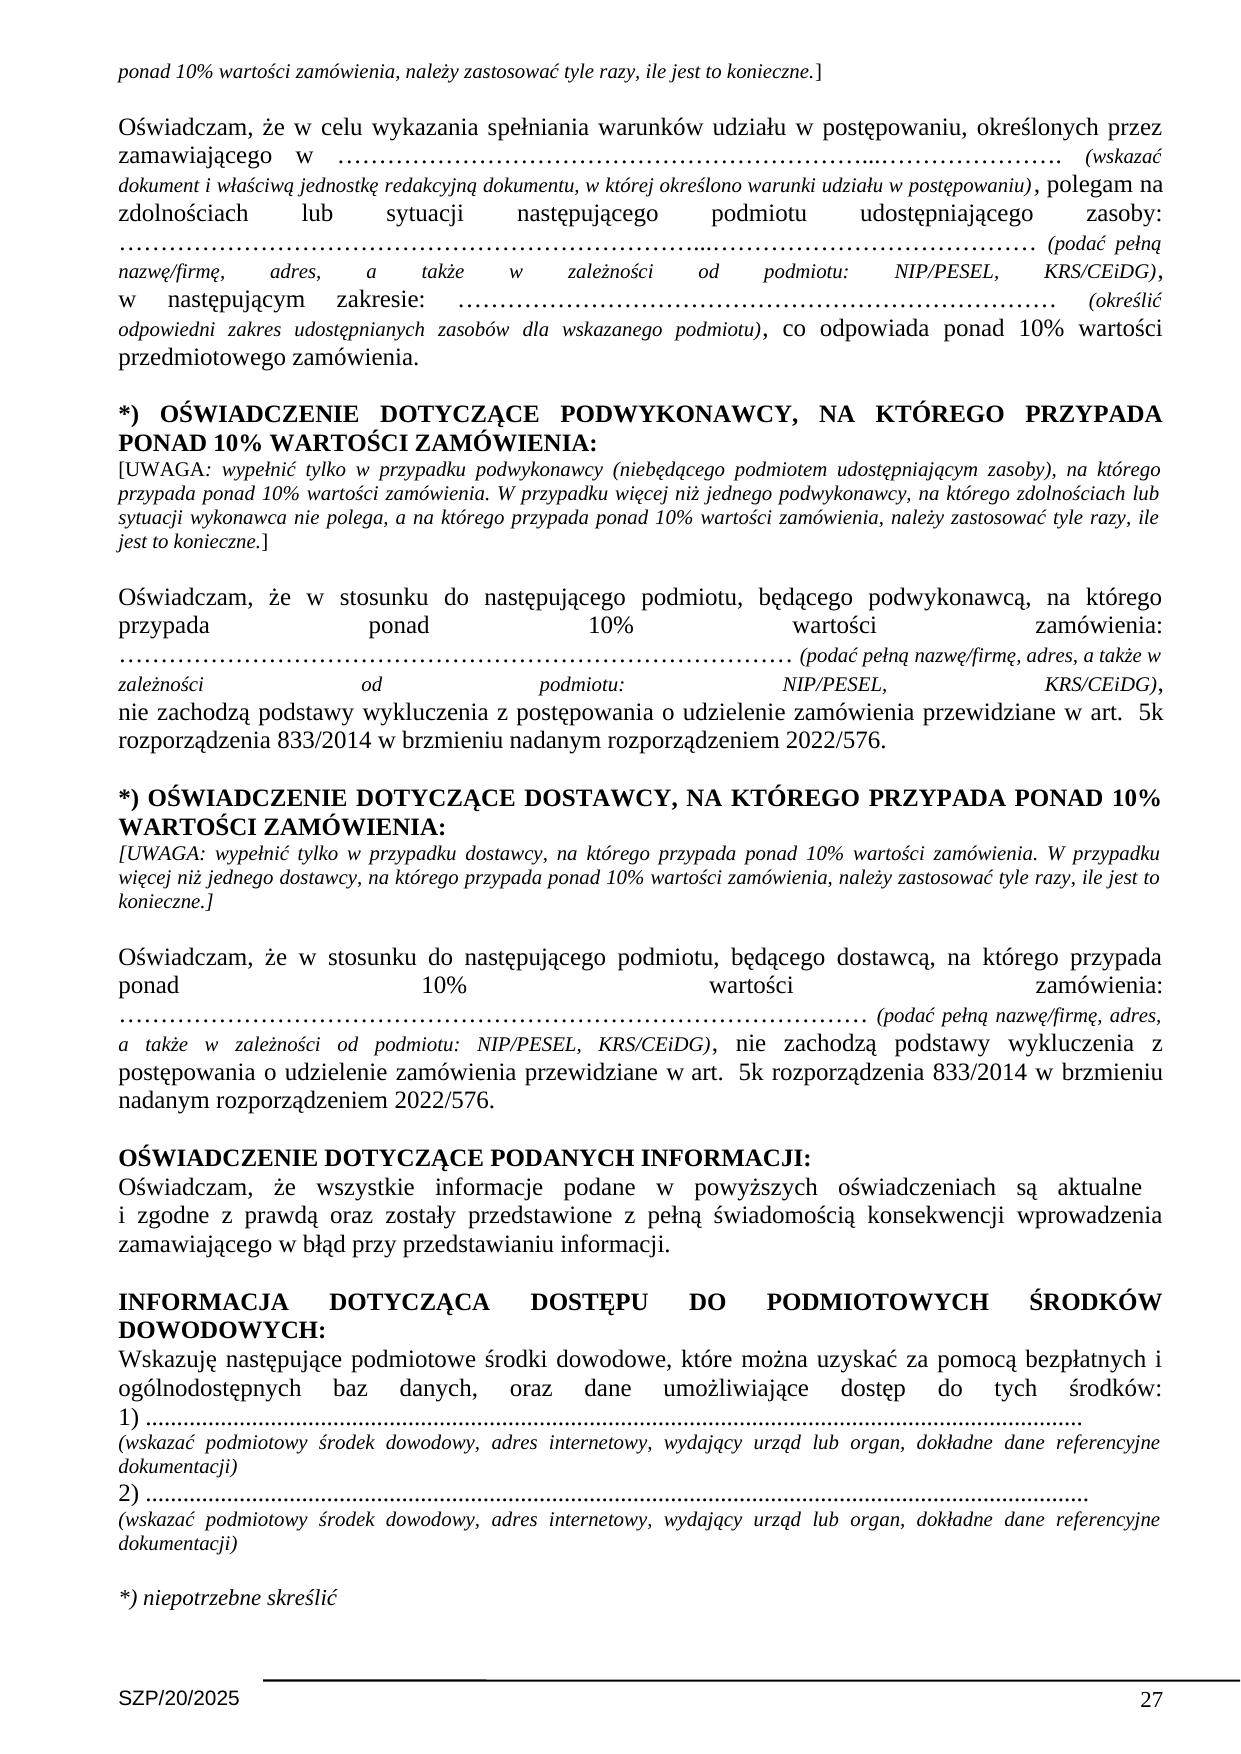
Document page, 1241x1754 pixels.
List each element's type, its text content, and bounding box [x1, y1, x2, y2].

text *) OŚWIADCZENIE DOTYCZĄCE PODWYKONAWCY, NA KTÓREGO PRZYPADA PONAD 10% WARTOŚCI ZAMÓWIENIA: [118, 399, 1163, 457]
text (wskazać podmiotowy środek dowodowy, adres internetowy, wydający urząd lub organ, dokładne dane referencyjne dokumentacji) [118, 1430, 1163, 1478]
text OŚWIADCZENIE DOTYCZĄCE PODANYCH INFORMACJI: [118, 1143, 1163, 1172]
text Oświadczam, że w celu wykazania spełniania warunków udziału w postępowaniu, określonych przez zamawiającego w ………………………………………………………...…………………. (wskazać dokument i właściwą jednostkę redakcyjną dokumentu, w której określono warunki udziału w postępowaniu), polegam na zdolnościach lub sytuacji następującego podmiotu udostępniającego zasoby: ……………………………………………………………...………………………………… (podać pełną nazwę/firmę, adres, a także w zależności od podmiotu: NIP/PESEL, KRS/CEiDG), w następującym zakresie: ……………………………………………………………… (określić odpowiedni zakres udostępnianych zasobów dla wskazanego podmiotu), co odpowiada ponad 10% wartości przedmiotowego zamówienia. [118, 112, 1163, 371]
text Oświadczam, że w stosunku do następującego podmiotu, będącego podwykonawcą, na którego przypada ponad 10% wartości zamówienia: ……………………………………………………………………… (podać pełną nazwę/firmę, adres, a także w zależności od podmiotu: NIP/PESEL, KRS/CEiDG), nie zachodzą podstawy wykluczenia z postępowania o udzielenie zamówienia przewidziane w art. 5k rozporządzenia 833/2014 w brzmieniu nadanym rozporządzeniem 2022/576. [118, 582, 1163, 754]
text [UWAGA: wypełnić tylko w przypadku podmiotu udostępniającego zasoby, na którego zdolnościach lub sytuacji wykonawca polega w zakresie odpowiadającym ponad 10% wartości zamówienia. W przypadku więcej niż jednego podmiotu udostępniającego zasoby, na którego zdolnościach lub sytuacji wykonawca polega w zakresie odpowiadającym ponad 10% wartości zamówienia, należy zastosować tyle razy, ile jest to konieczne.] [118, 59, 1163, 83]
text Oświadczam, że w stosunku do następującego podmiotu, będącego dostawcą, na którego przypada ponad 10% wartości zamówienia: ……………………………………………………………………………… (podać pełną nazwę/firmę, adres, a także w zależności od podmiotu: NIP/PESEL, KRS/CEiDG), nie zachodzą podstawy wykluczenia z postępowania o udzielenie zamówienia przewidziane w art. 5k rozporządzenia 833/2014 w brzmieniu nadanym rozporządzeniem 2022/576. [118, 942, 1163, 1114]
text INFORMACJA DOTYCZĄCA DOSTĘPU DO PODMIOTOWYCH ŚRODKÓW DOWODOWYCH: [118, 1287, 1163, 1344]
text *) OŚWIADCZENIE DOTYCZĄCE DOSTAWCY, NA KTÓREGO PRZYPADA PONAD 10% WARTOŚCI ZAMÓWIENIA: [118, 783, 1163, 841]
text 2) ....................................................................................................................................................... [118, 1478, 1163, 1507]
text Wskazuję następujące podmiotowe środki dowodowe, które można uzyskać za pomocą bezpłatnych i ogólnodostępnych baz danych, oraz dane umożliwiające dostęp do tych środków: 1) ...................................................................................................................................................... [118, 1344, 1163, 1430]
text Oświadczam, że wszystkie informacje podane w powyższych oświadczeniach są aktualne i zgodne z prawdą oraz zostały przedstawione z pełną świadomością konsekwencji wprowadzenia zamawiającego w błąd przy przedstawianiu informacji. [118, 1172, 1163, 1258]
text [UWAGA: wypełnić tylko w przypadku dostawcy, na którego przypada ponad 10% wartości zamówienia. W przypadku więcej niż jednego dostawcy, na którego przypada ponad 10% wartości zamówienia, należy zastosować tyle razy, ile jest to konieczne.] [118, 841, 1163, 913]
text [UWAGA: wypełnić tylko w przypadku podwykonawcy (niebędącego podmiotem udostępniającym zasoby), na którego przypada ponad 10% wartości zamówienia. W przypadku więcej niż jednego podwykonawcy, na którego zdolnościach lub sytuacji wykonawca nie polega, a na którego przypada ponad 10% wartości zamówienia, należy zastosować tyle razy, ile jest to konieczne.] [118, 457, 1163, 553]
text (wskazać podmiotowy środek dowodowy, adres internetowy, wydający urząd lub organ, dokładne dane referencyjne dokumentacji) [118, 1507, 1163, 1555]
text *) niepotrzebne skreślić [118, 1584, 1163, 1610]
